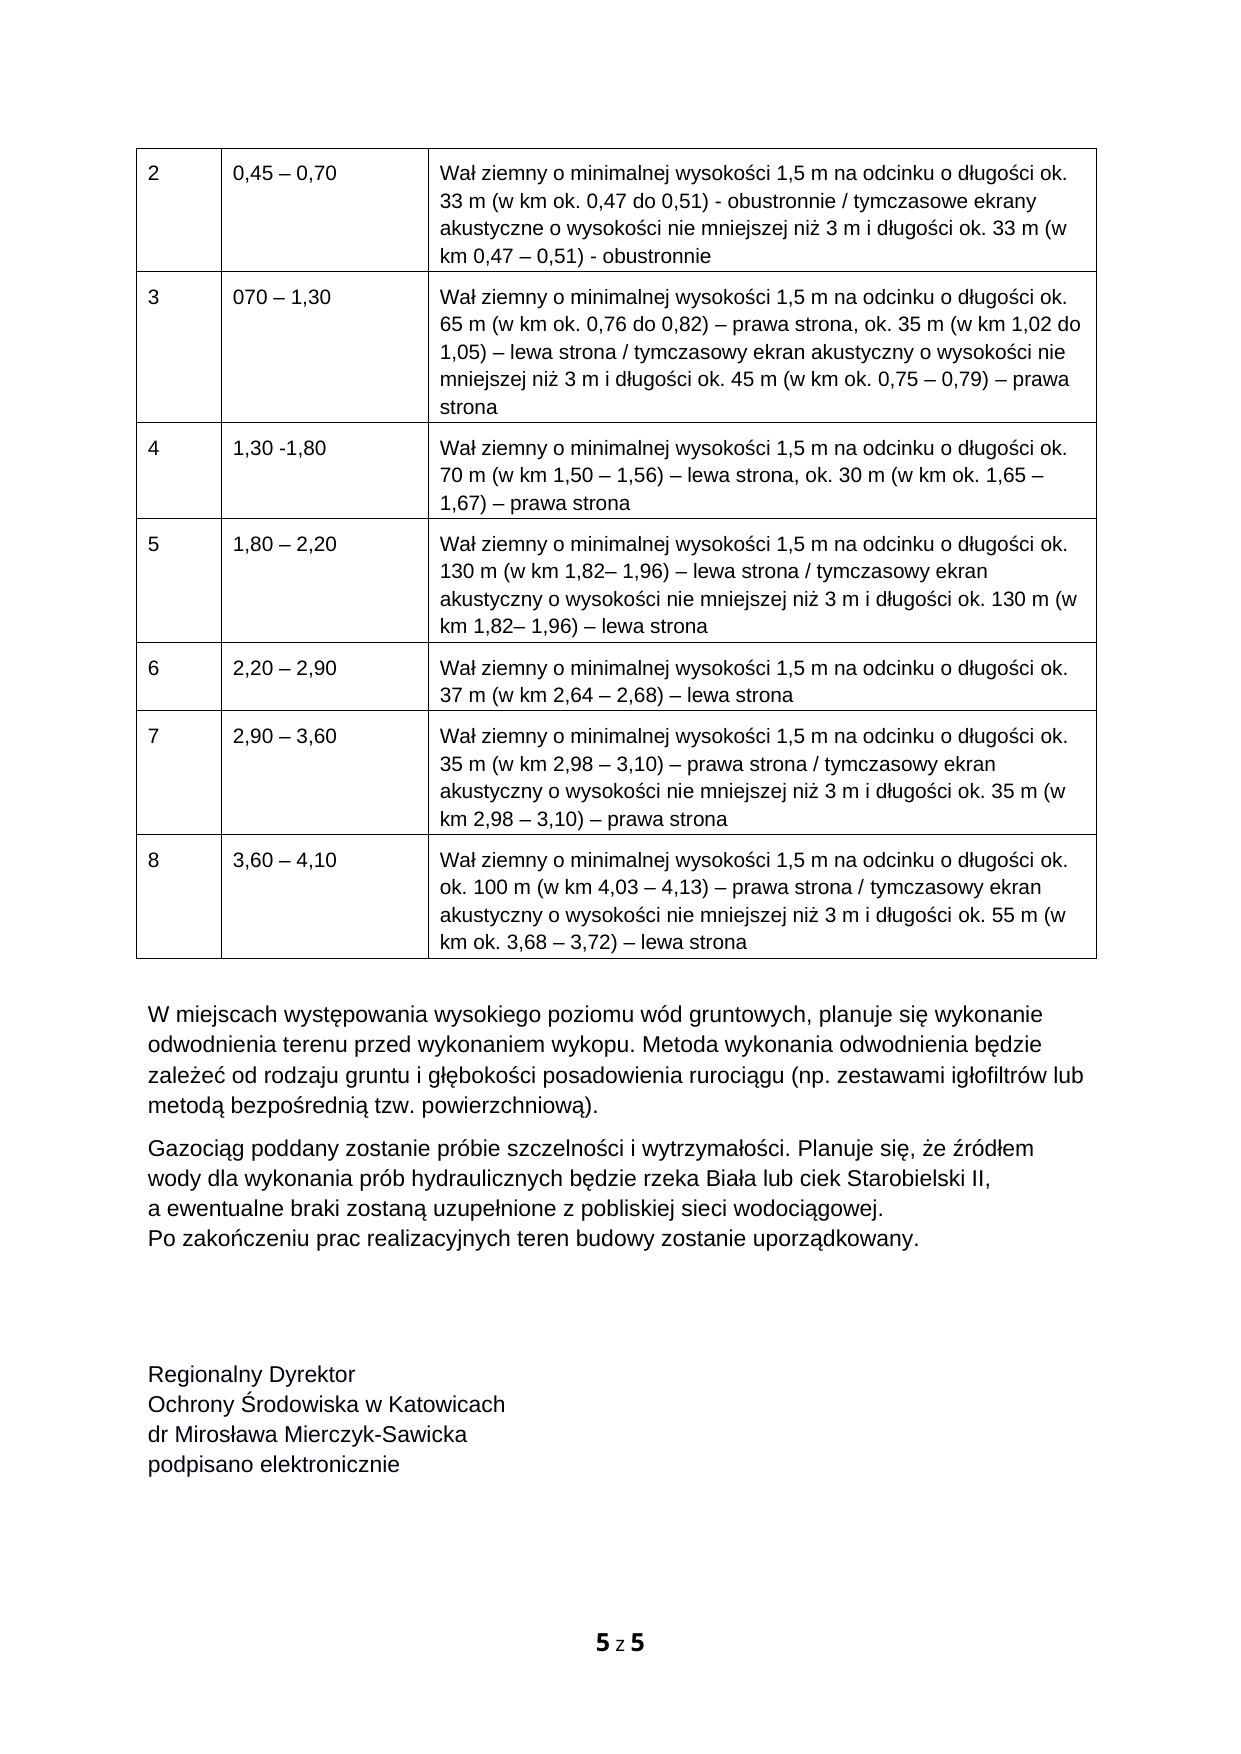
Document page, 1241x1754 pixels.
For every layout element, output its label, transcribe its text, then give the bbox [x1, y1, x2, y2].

table_cell Wał ziemny o minimalnej wysokości 1,5 m na odcinku o długości ok. 130 m (w km 1,82– 1,96) – lewa strona / tymczasowy ekran akustyczny o wysokości nie mniejszej niż 3 m i długości ok. 130 m (w km 1,82– 1,96) – lewa strona [429, 519, 1096, 642]
table_cell 4 [137, 423, 221, 518]
text Regionalny Dyrektor [148, 1361, 1093, 1387]
table_cell Wał ziemny o minimalnej wysokości 1,5 m na odcinku o długości ok. 70 m (w km 1,50 – 1,56) – lewa strona, ok. 30 m (w km ok. 1,65 – 1,67) – prawa strona [429, 423, 1096, 518]
table_cell 8 [137, 835, 221, 957]
table_cell 070 – 1,30 [222, 272, 428, 422]
table_cell Wał ziemny o minimalnej wysokości 1,5 m na odcinku o długości ok. 65 m (w km ok. 0,76 do 0,82) – prawa strona, ok. 35 m (w km 1,02 do 1,05) – lewa strona / tymczasowy ekran akustyczny o wysokości nie mniejszej niż 3 m i długości ok. 45 m (w km ok. 0,75 – 0,79) – prawa strona [429, 272, 1096, 422]
text dr Mirosława Mierczyk-Sawicka [148, 1421, 1093, 1447]
text podpisano elektronicznie [148, 1451, 1093, 1478]
table_cell 0,45 – 0,70 [222, 149, 428, 271]
table_cell 6 [137, 643, 221, 710]
text W miejscach występowania wysokiego poziomu wód gruntowych, planuje się wykonanie odwodnienia terenu przed wykonaniem wykopu. Metoda wykonania odwodnienia będzie zależeć od rodzaju gruntu i głębokości posadowienia rurociągu (np. zestawami igłofiltrów lub metodą bezpośrednią tzw. powierzchniową). [148, 1001, 1093, 1118]
table_cell Wał ziemny o minimalnej wysokości 1,5 m na odcinku o długości ok. 33 m (w km ok. 0,47 do 0,51) - obustronnie / tymczasowe ekrany akustyczne o wysokości nie mniejszej niż 3 m i długości ok. 33 m (w km 0,47 – 0,51) - obustronnie [429, 149, 1096, 271]
text Ochrony Środowiska w Katowicach [148, 1391, 1093, 1417]
table_cell 5 [137, 519, 221, 642]
table_cell 1,80 – 2,20 [222, 519, 428, 642]
table_cell Wał ziemny o minimalnej wysokości 1,5 m na odcinku o długości ok. ok. 100 m (w km 4,03 – 4,13) – prawa strona / tymczasowy ekran akustyczny o wysokości nie mniejszej niż 3 m i długości ok. 55 m (w km ok. 3,68 – 3,72) – lewa strona [429, 835, 1096, 957]
table_cell 2 [137, 149, 221, 271]
table_cell 7 [137, 711, 221, 834]
text Po zakończeniu prac realizacyjnych teren budowy zostanie uporządkowany. [148, 1225, 1093, 1252]
text Gazociąg poddany zostanie próbie szczelności i wytrzymałości. Planuje się, że źródłem wody dla wykonania prób hydraulicznych będzie rzeka Biała lub ciek Starobielski II, a ewentualne braki zostaną uzupełnione z pobliskiej sieci wodociągowej. [148, 1134, 1093, 1221]
table_cell 2,90 – 3,60 [222, 711, 428, 834]
table_cell Wał ziemny o minimalnej wysokości 1,5 m na odcinku o długości ok. 35 m (w km 2,98 – 3,10) – prawa strona / tymczasowy ekran akustyczny o wysokości nie mniejszej niż 3 m i długości ok. 35 m (w km 2,98 – 3,10) – prawa strona [429, 711, 1096, 834]
table_cell 3,60 – 4,10 [222, 835, 428, 957]
table_cell 1,30 -1,80 [222, 423, 428, 518]
table_cell 2,20 – 2,90 [222, 643, 428, 710]
table_cell Wał ziemny o minimalnej wysokości 1,5 m na odcinku o długości ok. 37 m (w km 2,64 – 2,68) – lewa strona [429, 643, 1096, 710]
table_cell 3 [137, 272, 221, 422]
